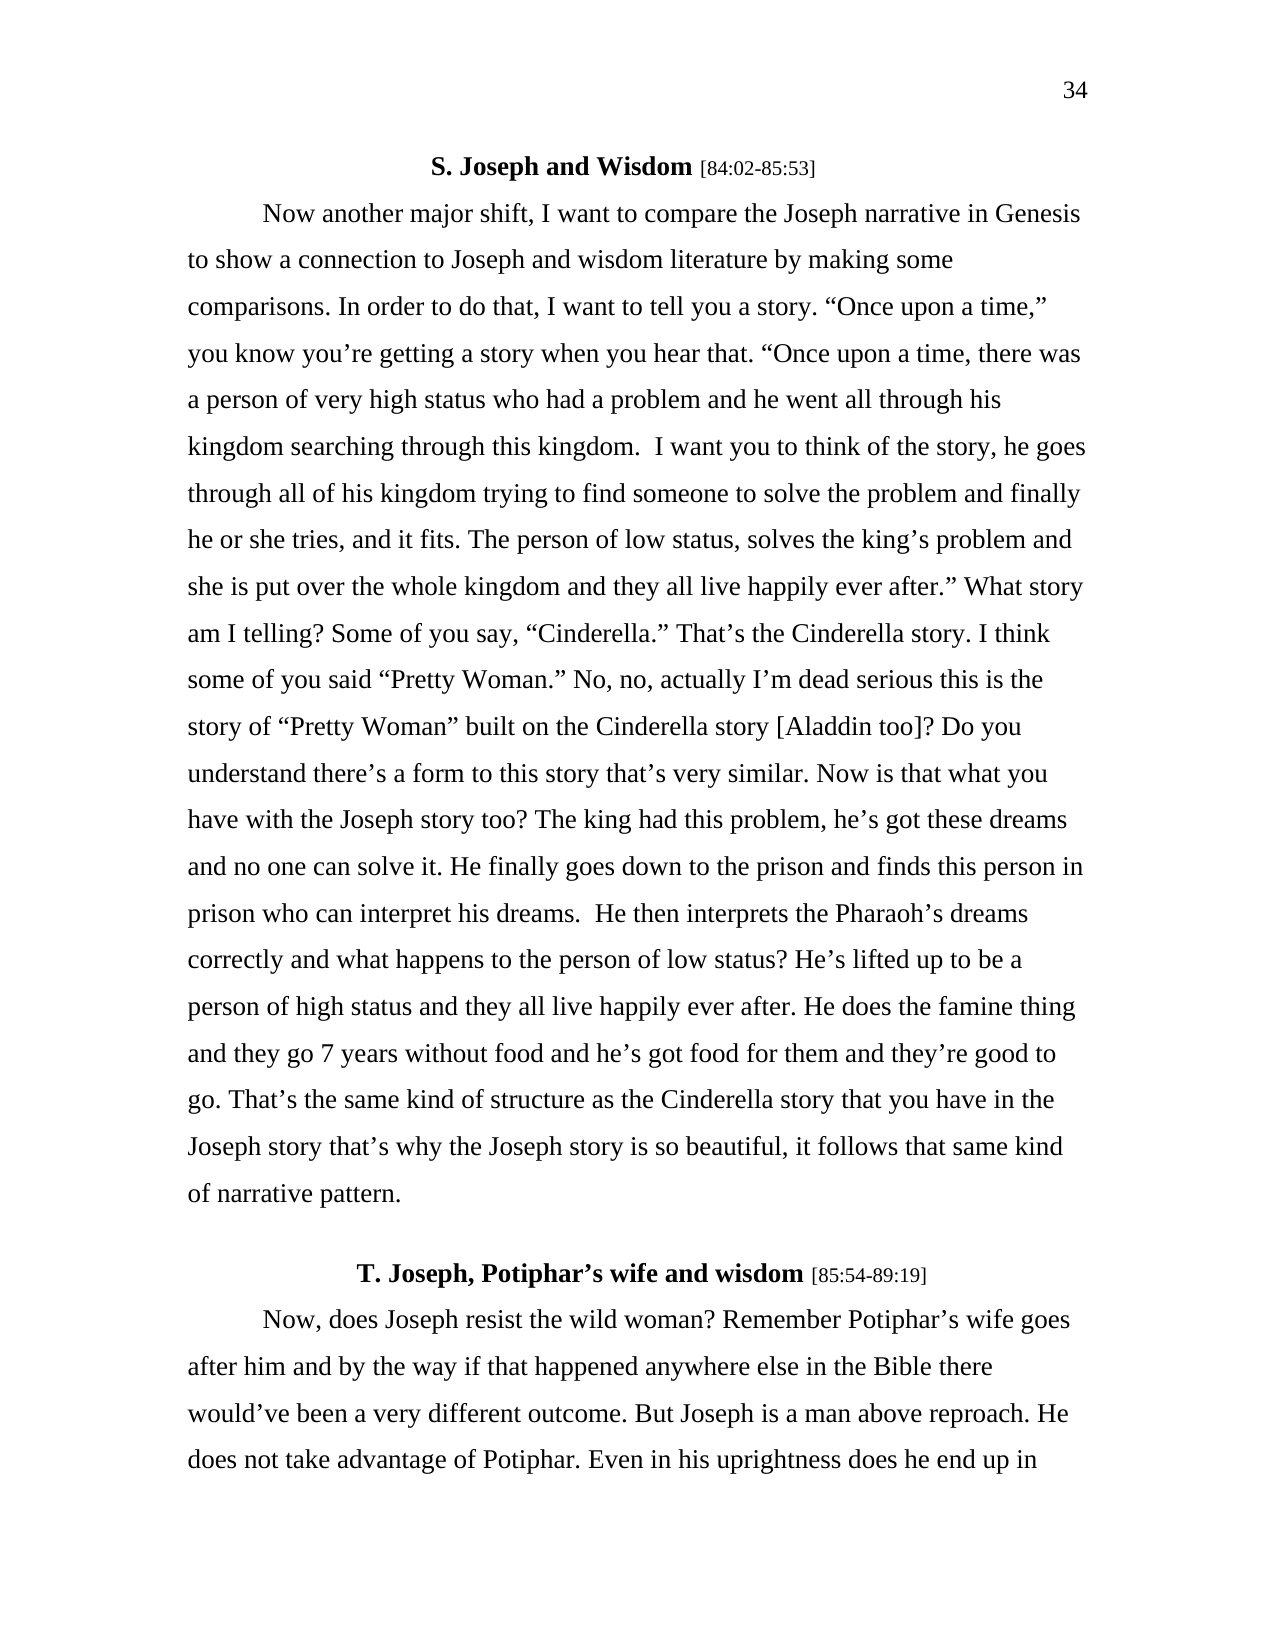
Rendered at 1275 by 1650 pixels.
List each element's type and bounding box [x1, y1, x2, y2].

text [187, 1257, 1087, 1474]
text [187, 150, 1087, 1208]
